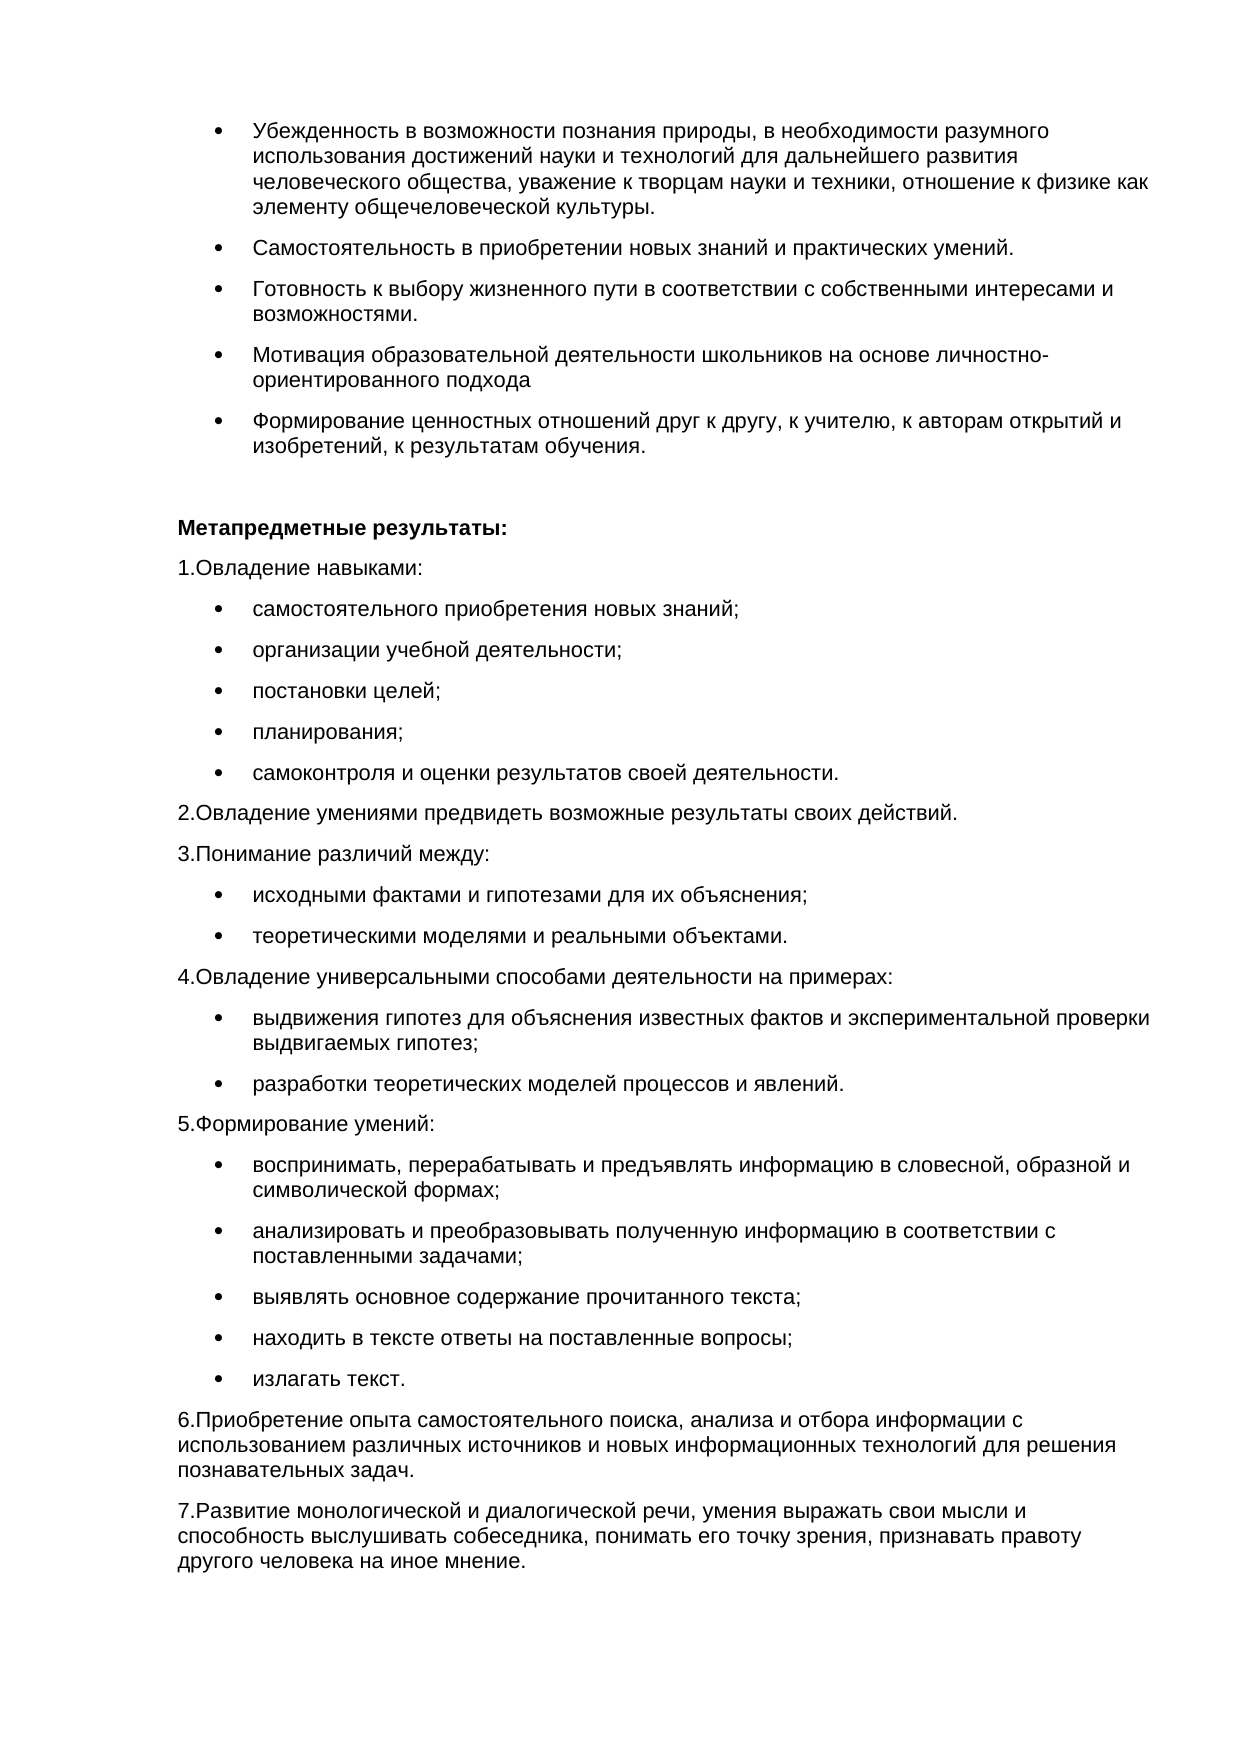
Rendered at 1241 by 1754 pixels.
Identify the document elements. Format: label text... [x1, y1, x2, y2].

list самоконтроля и оценки результатов своей деятельности. [215, 759, 1152, 784]
text 6.Приобретение опыта самостоятельного поиска, анализа и отбора информации с использованием различных источников и новых информационных технологий для решения познавательных задач. [177, 1407, 1152, 1482]
text 1.Овладение навыками: [177, 555, 1152, 580]
list самостоятельного приобретения новых знаний; [215, 596, 1152, 621]
list разработки теоретических моделей процессов и явлений. [215, 1070, 1152, 1096]
list планирования; [215, 718, 1152, 744]
list излагать текст. [215, 1366, 1152, 1391]
text 4.Овладение универсальными способами деятельности на примерах: [177, 963, 1152, 989]
list Формирование ценностных отношений друг к другу, к учителю, к авторам открытий и изобретений, к результатам обучения. [215, 407, 1152, 458]
text 5.Формирование умений: [177, 1111, 1152, 1136]
list Самостоятельность в приобретении новых знаний и практических умений. [215, 234, 1152, 260]
list находить в тексте ответы на поставленные вопросы; [215, 1325, 1152, 1350]
list воспринимать, перерабатывать и предъявлять информацию в словесной, образной и символической формах; [215, 1152, 1152, 1202]
text 3.Понимание различий между: [177, 841, 1152, 866]
list выявлять основное содержание прочитанного текста; [215, 1284, 1152, 1309]
list Готовность к выбору жизненного пути в соответствии с собственными интересами и возможностями. [215, 275, 1152, 326]
list постановки целей; [215, 678, 1152, 703]
list теоретическими моделями и реальными объектами. [215, 923, 1152, 948]
text Метапредметные результаты: [177, 514, 1152, 539]
list анализировать и преобразовывать полученную информацию в соответствии с поставленными задачами; [215, 1218, 1152, 1268]
list исходными фактами и гипотезами для их объяснения; [215, 882, 1152, 907]
list Убежденность в возможности познания природы, в необходимости разумного использования достижений науки и технологий для дальнейшего развития человеческого общества, уважение к творцам науки и техники, отношение к физике как элементу общечеловеческой культуры. [215, 118, 1152, 219]
text 2.Овладение умениями предвидеть возможные результаты своих действий. [177, 800, 1152, 825]
list выдвижения гипотез для объяснения известных фактов и экспериментальной проверки выдвигаемых гипотез; [215, 1004, 1152, 1055]
list Мотивация образовательной деятельности школьников на основе личностно-ориентированного подхода [215, 341, 1152, 392]
text 7.Развитие монологической и диалогической речи, умения выражать свои мысли и способность выслушивать собеседника, понимать его точку зрения, признавать правоту другого человека на иное мнение. [177, 1498, 1152, 1573]
list организации учебной деятельности; [215, 637, 1152, 662]
